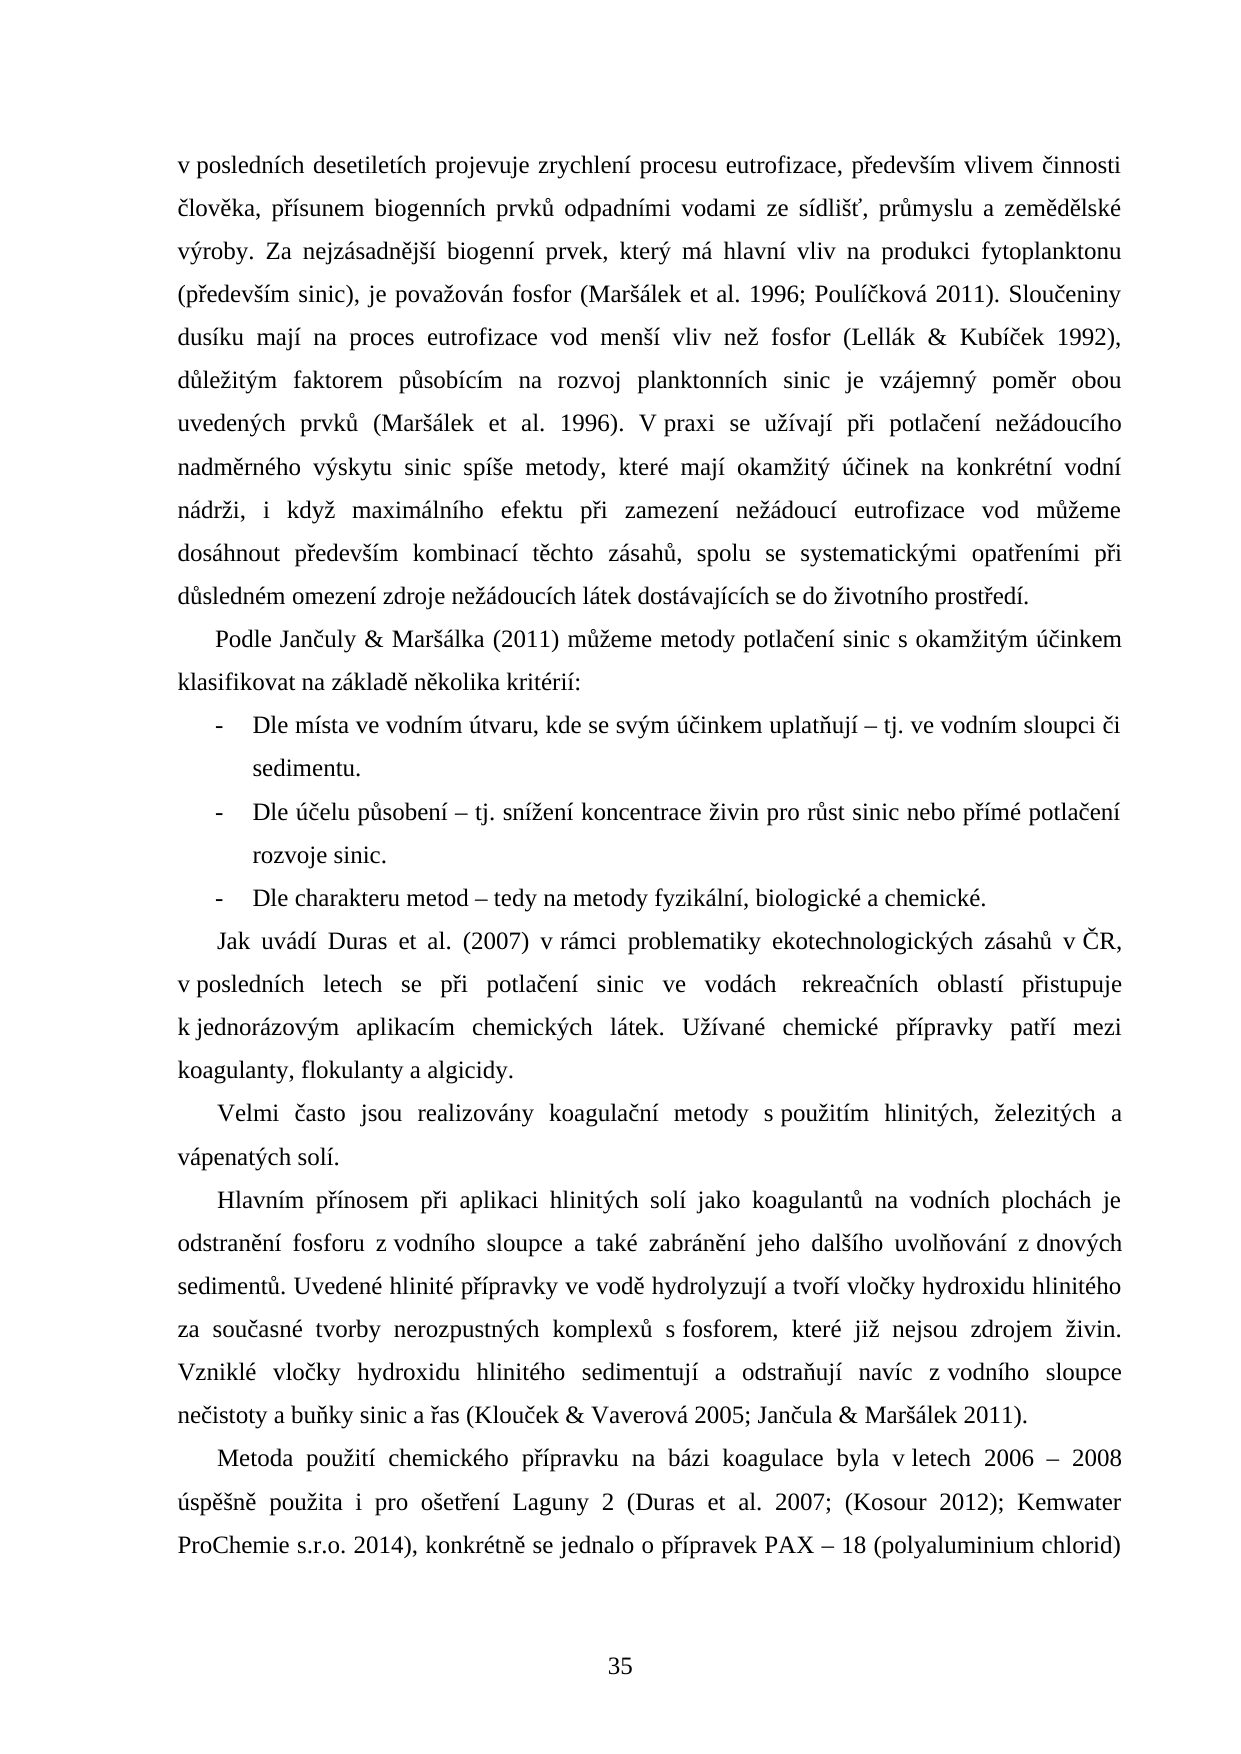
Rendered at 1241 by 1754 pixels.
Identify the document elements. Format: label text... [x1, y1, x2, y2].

text Podle Jančuly & Maršálka (2011) můžeme metody potlačení sinic s okamžitým účinkem klasifikovat na základě několika kritérií: [177, 624, 1122, 696]
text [177, 150, 1122, 610]
list Dle charakteru metod – tedy na metody fyzikální, biologické a chemické. [215, 883, 1122, 912]
text Jak uvádí Duras et al. (2007) v rámci problematiky ekotechnologických zásahů v ČR, v posledních letech se při potlačení sinic ve vodách rekreačních oblastí přistupuje k jednorázovým aplikacím chemických látek. Užívané chemické přípravky patří mezi koagulanty, flokulanty a algicidy. [177, 926, 1122, 1084]
list Dle místa ve vodním útvaru, kde se svým účinkem uplatňují – tj. ve vodním sloupci či sedimentu. [215, 710, 1122, 782]
list Dle účelu působení – tj. snížení koncentrace živin pro růst sinic nebo přímé potlačení rozvoje sinic. [215, 797, 1122, 868]
text Hlavním přínosem při aplikaci hlinitých solí jako koagulantů na vodních plochách je odstranění fosforu z vodního sloupce a také zabránění jeho dalšího uvolňování z dnových sedimentů. Uvedené hlinité přípravky ve vodě hydrolyzují a tvoří vločky hydroxidu hlinitého za současné tvorby nerozpustných komplexů s fosforem, které již nejsou zdrojem živin. Vzniklé vločky hydroxidu hlinitého sedimentují a odstraňují navíc z vodního sloupce nečistoty a buňky sinic a řas (Klouček & Vaverová 2005; Jančula & Maršálek 2011). [177, 1185, 1122, 1429]
text Velmi často jsou realizovány koagulační metody s použitím hlinitých, železitých a vápenatých solí. [177, 1098, 1122, 1170]
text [177, 1443, 1122, 1558]
